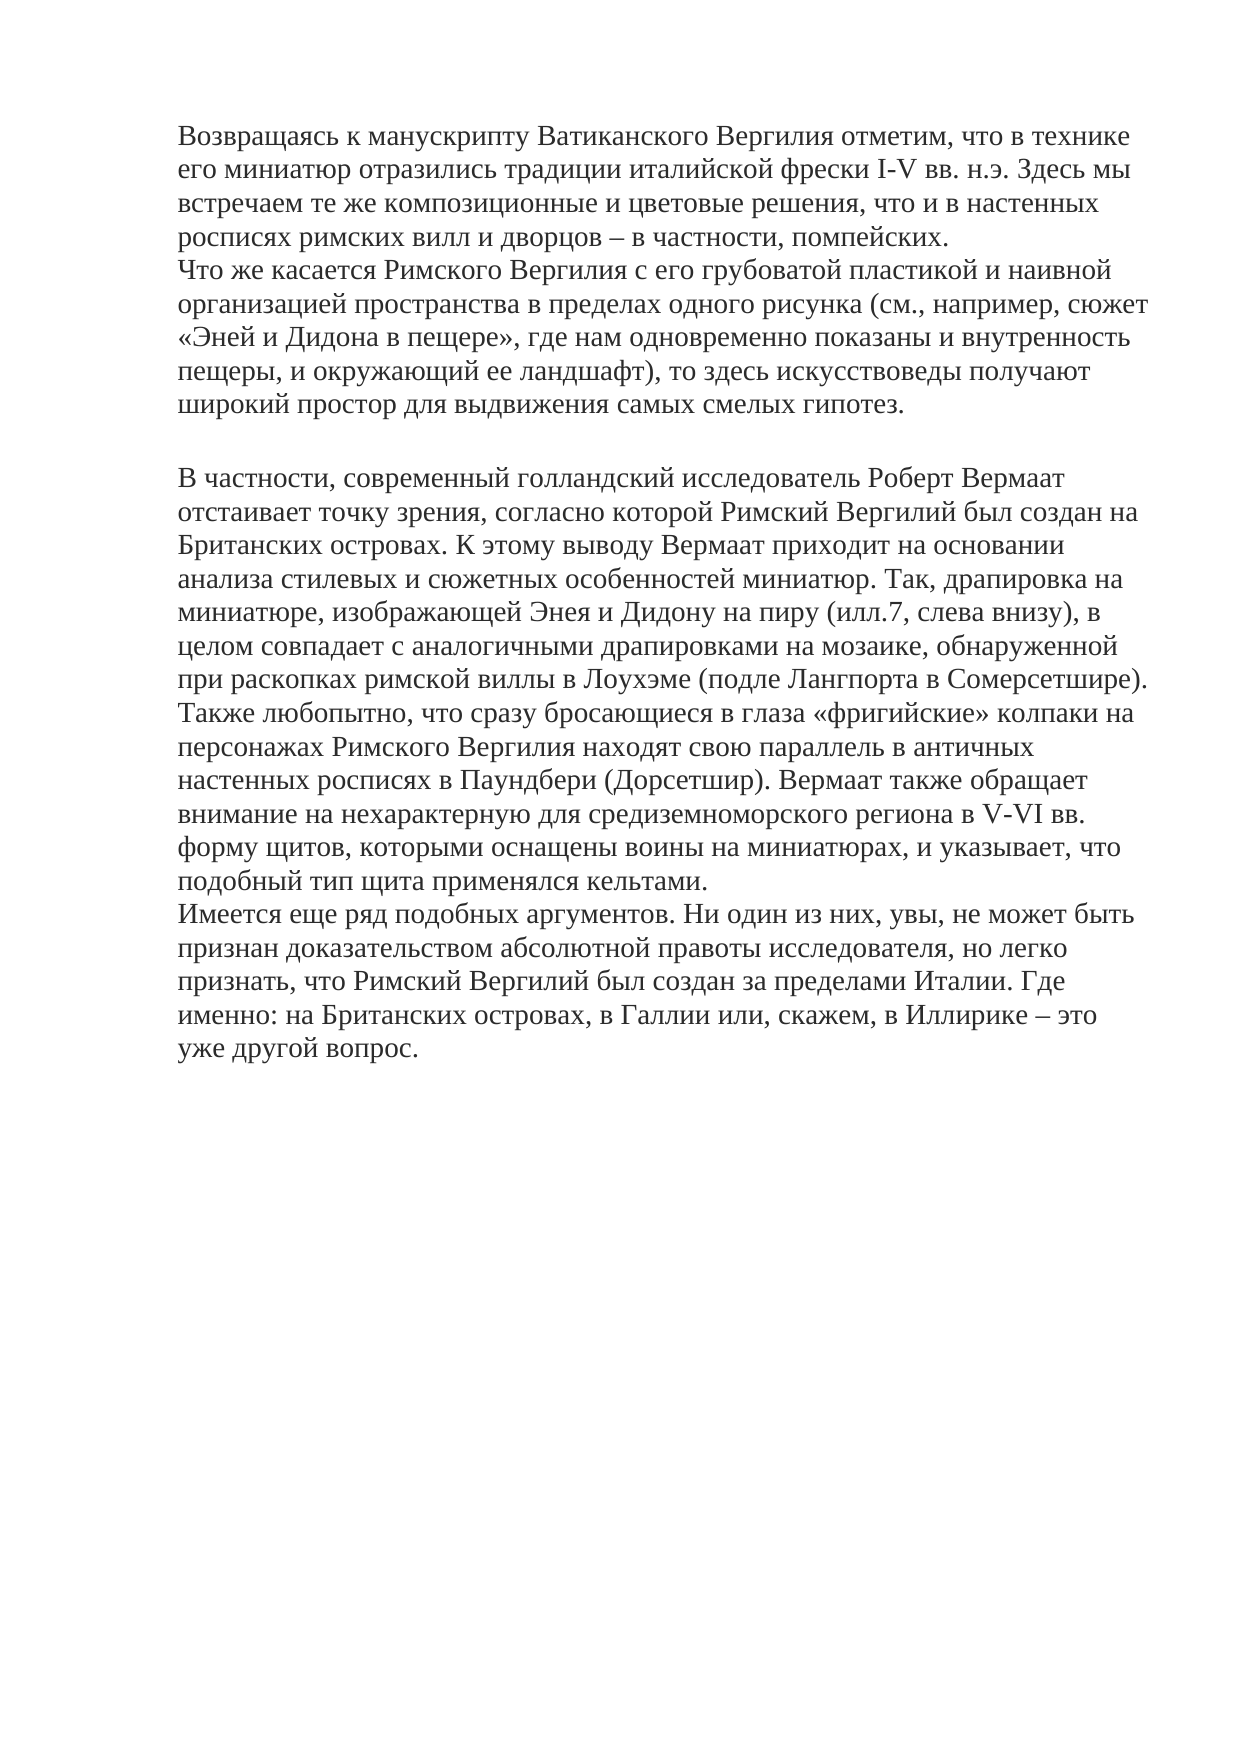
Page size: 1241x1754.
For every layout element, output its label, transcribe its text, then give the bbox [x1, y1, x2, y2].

text Возвращаясь к манускрипту Ватиканского Вергилия отметим, что в технике его миниатюр отразились традиции италийской фрески I-V вв. н.э. Здесь мы встречаем те же композиционные и цветовые решения, что и в настенных росписях римских вилл и дворцов – в частности, помпейских. Что же касается Римского Вергилия с его грубоватой пластикой и наивной организацией пространства в пределах одного рисунка (см., например, сюжет «Эней и Дидона в пещере», где нам одновременно показаны и внутренность пещеры, и окружающий ее ландшафт), то здесь искусствоведы получают широкий простор для выдвижения самых смелых гипотез. [177, 118, 1152, 420]
text В частности, современный голландский исследователь Роберт Вермаат отстаивает точку зрения, согласно которой Римский Вергилий был создан на Британских островах. К этому выводу Вермаат приходит на основании анализа стилевых и сюжетных особенностей миниатюр. Так, драпировка на миниатюре, изображающей Энея и Дидону на пиру (илл.7, слева внизу), в целом совпадает с аналогичными драпировками на мозаике, обнаруженной при раскопках римской виллы в Лоухэме (подле Лангпорта в Сомерсетшире). Также любопытно, что сразу бросающиеся в глаза «фригийские» колпаки на персонажах Римского Вергилия находят свою параллель в античных настенных росписях в Паундбери (Дорсетшир). Вермаат также обращает внимание на нехарактерную для средиземноморского региона в V-VI вв. форму щитов, которыми оснащены воины на миниатюрах, и указывает, что подобный тип щита применялся кельтами. Имеется еще ряд подобных аргументов. Ни один из них, увы, не может быть признан доказательством абсолютной правоты исследователя, но легко признать, что Римский Вергилий был создан за пределами Италии. Где именно: на Британских островах, в Галлии или, скажем, в Иллирике – это уже другой вопрос. [177, 460, 1152, 1064]
